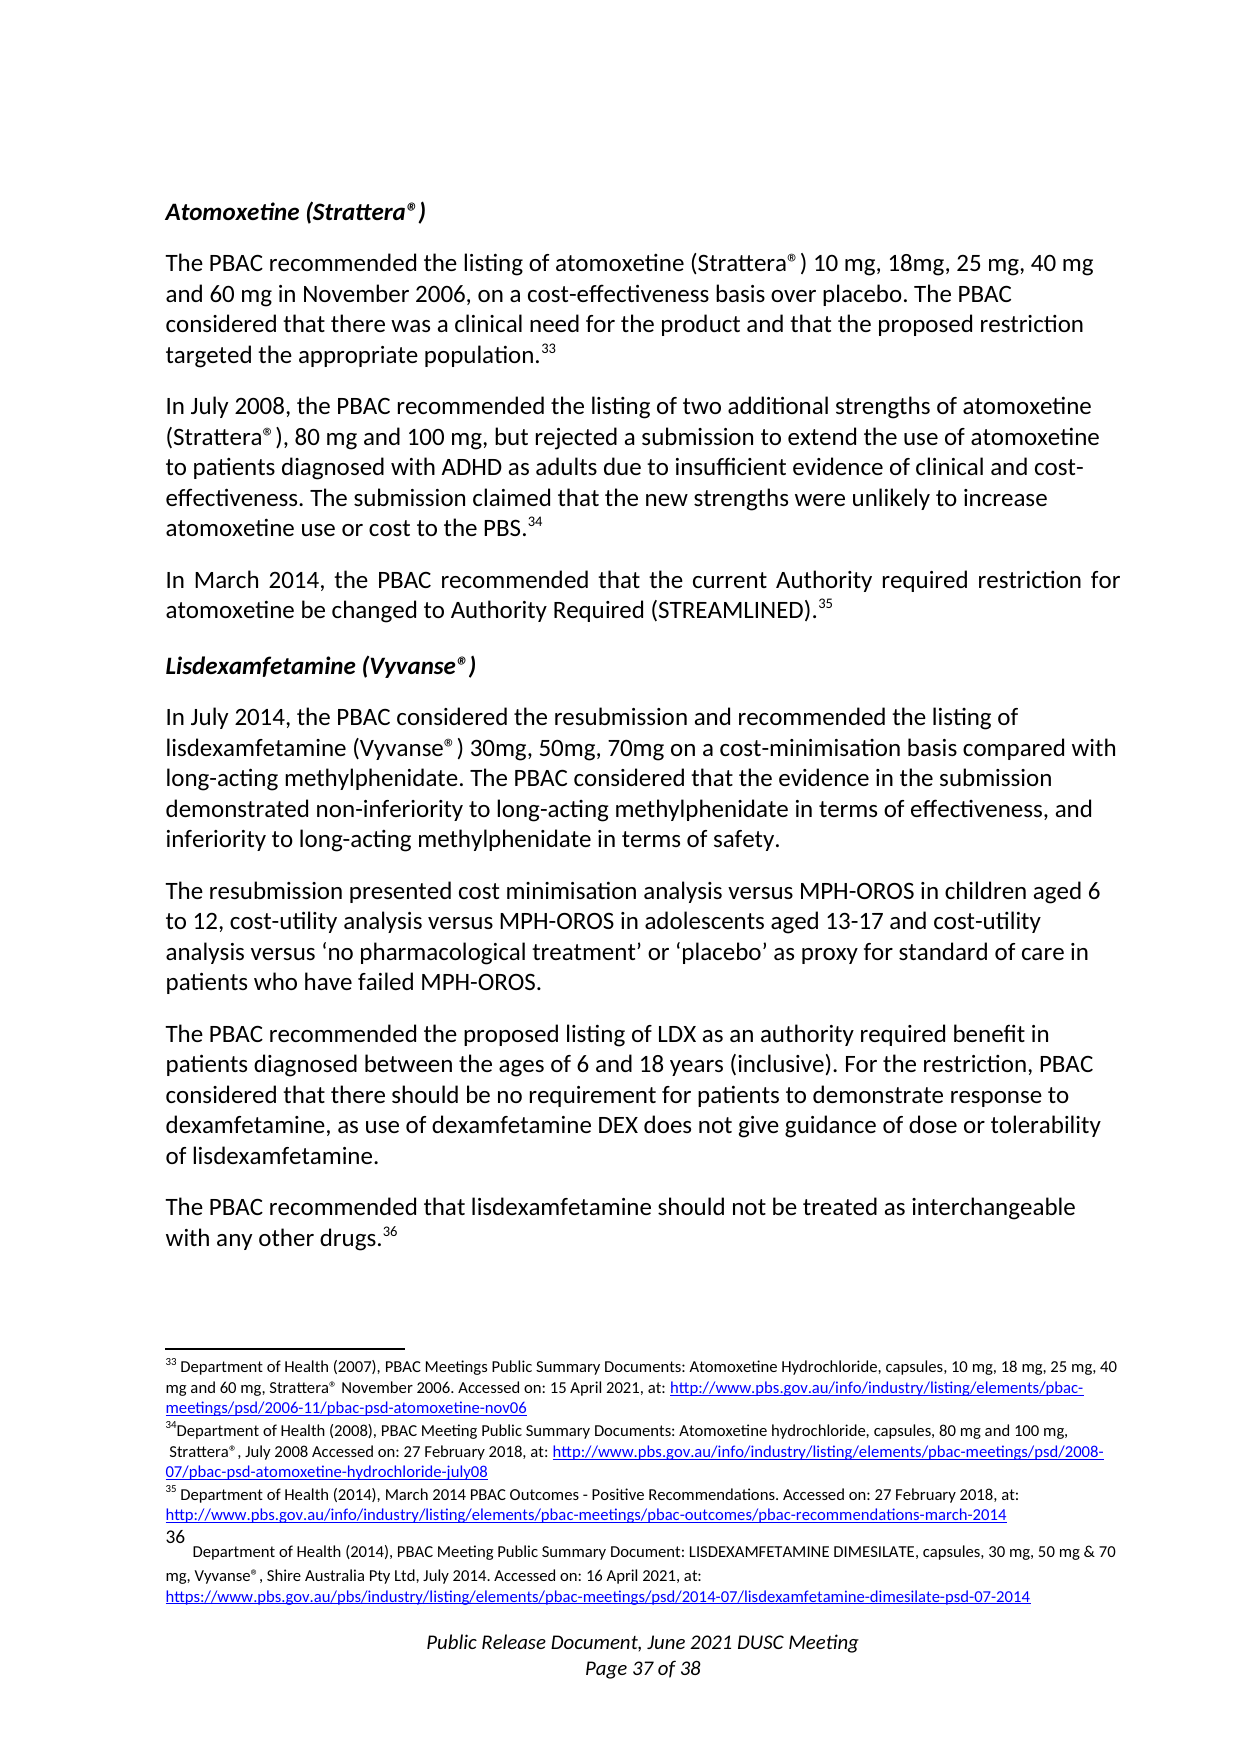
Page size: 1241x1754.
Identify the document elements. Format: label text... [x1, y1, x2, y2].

text The PBAC recommended the listing of atomoxetine (Strattera®) 10 mg, 18mg, 25 mg, 40 mg and 60 mg in November 2006, on a cost-effectiveness basis over placebo. The PBAC considered that there was a clinical need for the product and that the proposed restriction targeted the appropriate population. [165, 248, 1122, 370]
list In March 2014, the PBAC recommended that the current Authority required restriction for atomoxetine be changed to Authority Required (STREAMLINED). [165, 564, 1122, 625]
text In July 2014, the PBAC considered the resubmission and recommended the listing of lisdexamfetamine (Vyvanse®) 30mg, 50mg, 70mg on a cost-minimisation basis compared with long-acting methylphenidate. The PBAC considered that the evidence in the submission demonstrated non-inferiority to long-acting methylphenidate in terms of effectiveness, and inferiority to long-acting methylphenidate in terms of safety. [165, 701, 1122, 854]
text The PBAC recommended the proposed listing of LDX as an authority required benefit in patients diagnosed between the ages of 6 and 18 years (inclusive). For the restriction, PBAC considered that there should be no requirement for patients to demonstrate response to dexamfetamine, as use of dexamfetamine DEX does not give guidance of dose or tolerability of lisdexamfetamine. [165, 1018, 1122, 1170]
subtitle Lisdexamfetamine (Vyvanse®) [165, 650, 1122, 681]
text The resubmission presented cost minimisation analysis versus MPH-OROS in children aged 6 to 12, cost-utility analysis versus MPH-OROS in adolescents aged 13-17 and cost-utility analysis versus ‘no pharmacological treatment’ or ‘placebo’ as proxy for standard of care in patients who have failed MPH-OROS. [165, 875, 1122, 997]
subtitle Atomoxetine (Strattera®) [165, 196, 1122, 227]
text The PBAC recommended that lisdexamfetamine should not be treated as interchangeable with any other drugs. [165, 1191, 1122, 1252]
text In July 2008, the PBAC recommended the listing of two additional strengths of atomoxetine (Strattera®), 80 mg and 100 mg, but rejected a submission to extend the use of atomoxetine to patients diagnosed with ADHD as adults due to insufficient evidence of clinical and cost-effectiveness. The submission claimed that the new strengths were unlikely to increase atomoxetine use or cost to the PBS. [165, 391, 1122, 543]
